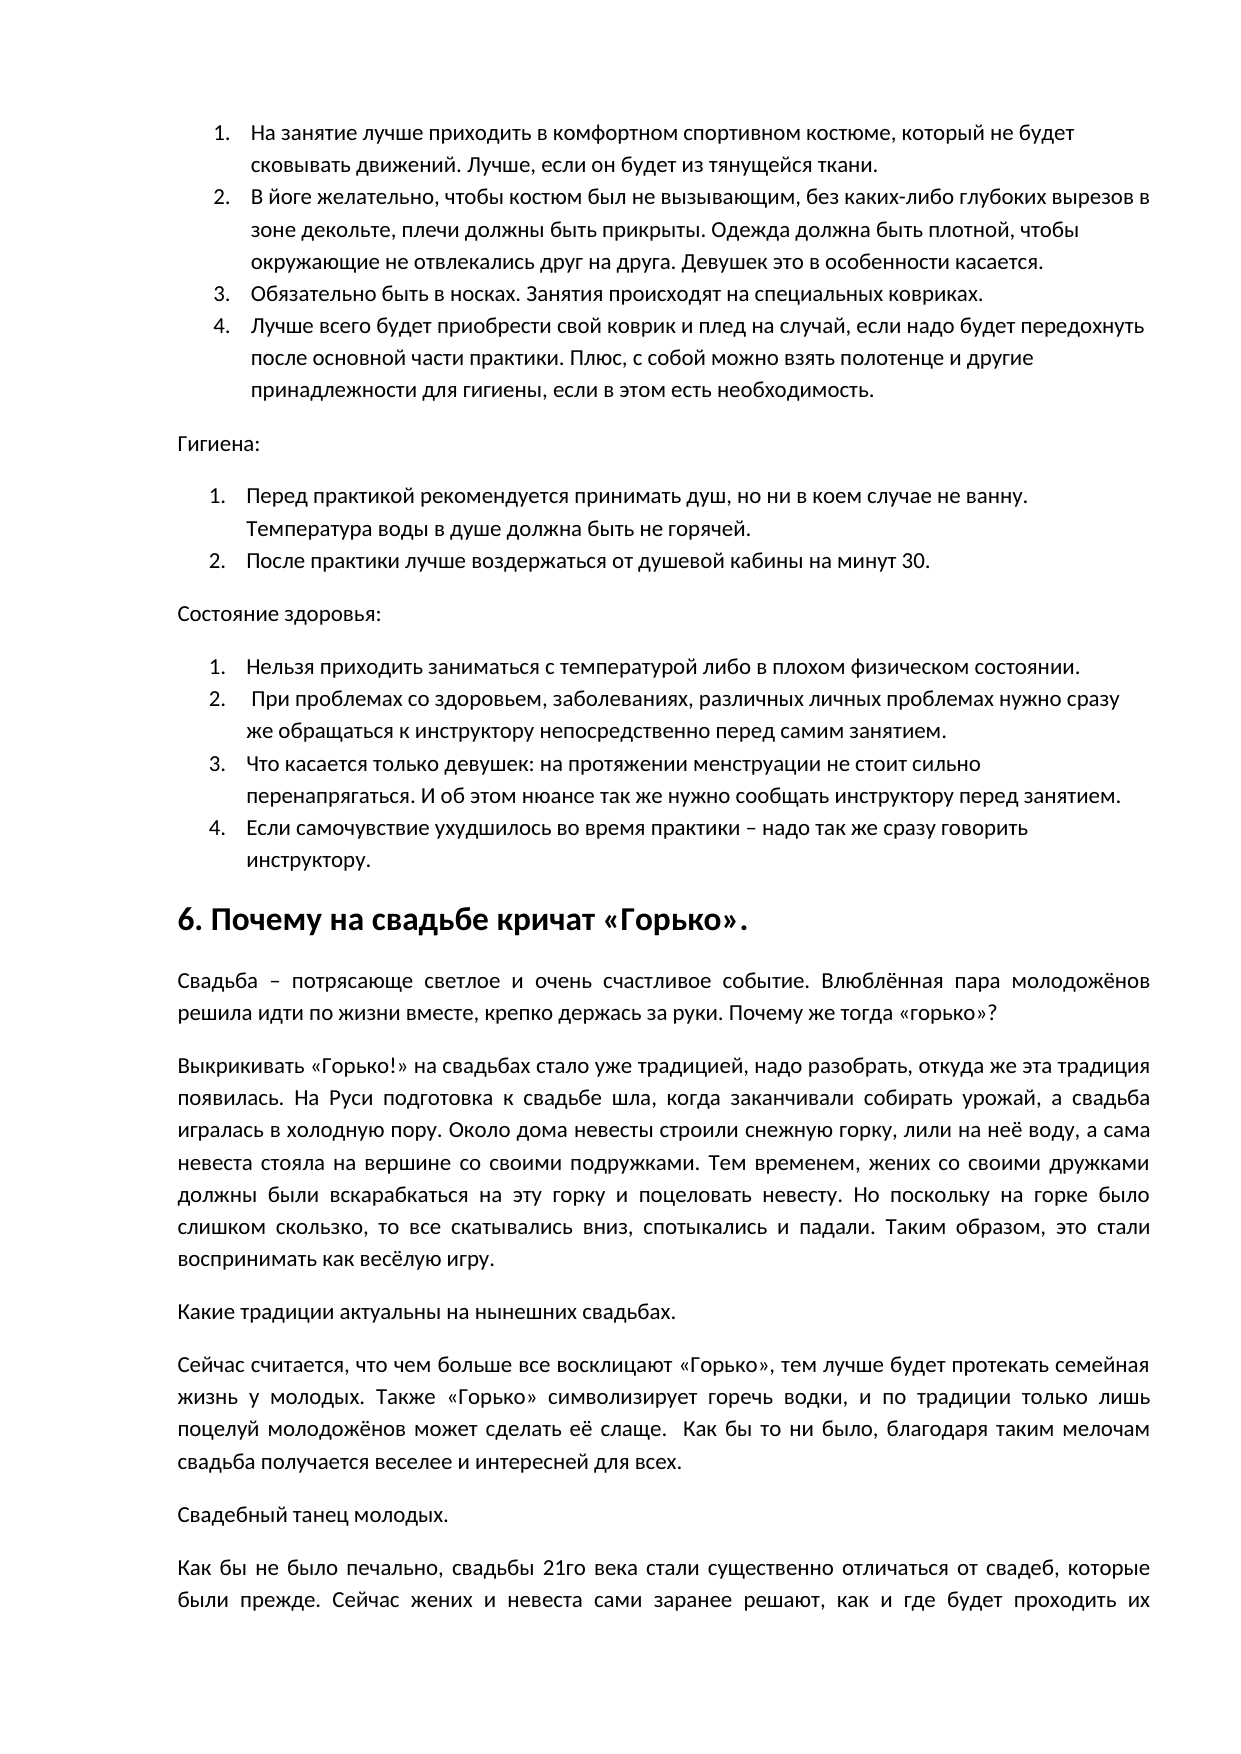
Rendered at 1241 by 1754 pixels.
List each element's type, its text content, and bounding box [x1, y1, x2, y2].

text Свадебный танец молодых. [177, 1500, 1152, 1528]
list Если самочувствие ухудшилось во время практики – надо так же сразу говорить инструктору. [208, 813, 1152, 873]
list Перед практикой рекомендуется принимать душ, но ни в коем случае не ванну. Температура воды в душе должна быть не горячей. [208, 482, 1152, 542]
text Выкрикивать «Горько!» на свадьбах стало уже традицией, надо разобрать, откуда же эта традиция появилась. На Руси подготовка к свадьбе шла, когда заканчивали собирать урожай, а свадьба игралась в холодную пору. Около дома невесты строили снежную горку, лили на неё воду, а сама невеста стояла на вершине со своими подружками. Тем временем, жених со своими дружками должны были вскарабкаться на эту горку и поцеловать невесту. Но поскольку на горке было слишком скользко, то все скатывались вниз, спотыкались и падали. Таким образом, это стали воспринимать как весёлую игру. [177, 1051, 1152, 1272]
list Что касается только девушек: на протяжении менструации не стоит сильно перенапрягаться. И об этом нюансе так же нужно сообщать инструктору перед занятием. [208, 749, 1152, 809]
text 6. Почему на свадьбе кричат «Горько». [177, 898, 1152, 939]
list На занятие лучше приходить в комфортном спортивном костюме, который не будет сковывать движений. Лучше, если он будет из тянущейся ткани. [213, 118, 1152, 178]
list Обязательно быть в носках. Занятия происходят на специальных ковриках. [213, 279, 1152, 307]
list При проблемах со здоровьем, заболеваниях, различных личных проблемах нужно сразу же обращаться к инструктору непосредственно перед самим занятием. [208, 684, 1152, 744]
text Гигиена: [177, 429, 1152, 457]
list Нельзя приходить заниматься с температурой либо в плохом физическом состоянии. [208, 652, 1152, 680]
list В йоге желательно, чтобы костюм был не вызывающим, без каких-либо глубоких вырезов в зоне декольте, плечи должны быть прикрыты. Одежда должна быть плотной, чтобы окружающие не отвлекались друг на друга. Девушек это в особенности касается. [213, 182, 1152, 275]
text Сейчас считается, что чем больше все восклицают «Горько», тем лучше будет протекать семейная жизнь у молодых. Также «Горько» символизирует горечь водки, и по традиции только лишь поцелуй молодожёнов может сделать её слаще. Как бы то ни было, благодаря таким мелочам свадьба получается веселее и интересней для всех. [177, 1350, 1152, 1475]
list После практики лучше воздержаться от душевой кабины на минут 30. [208, 546, 1152, 574]
text Состояние здоровья: [177, 599, 1152, 627]
text Свадьба – потрясающе светлое и очень счастливое событие. Влюблённая пара молодожёнов решила идти по жизни вместе, крепко держась за руки. Почему же тогда «горько»? [177, 966, 1152, 1026]
text Какие традиции актуальны на нынешних свадьбах. [177, 1297, 1152, 1325]
list Лучше всего будет приобрести свой коврик и плед на случай, если надо будет передохнуть после основной части практики. Плюс, с собой можно взять полотенце и другие принадлежности для гигиены, если в этом есть необходимость. [213, 311, 1152, 404]
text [177, 1553, 1152, 1613]
